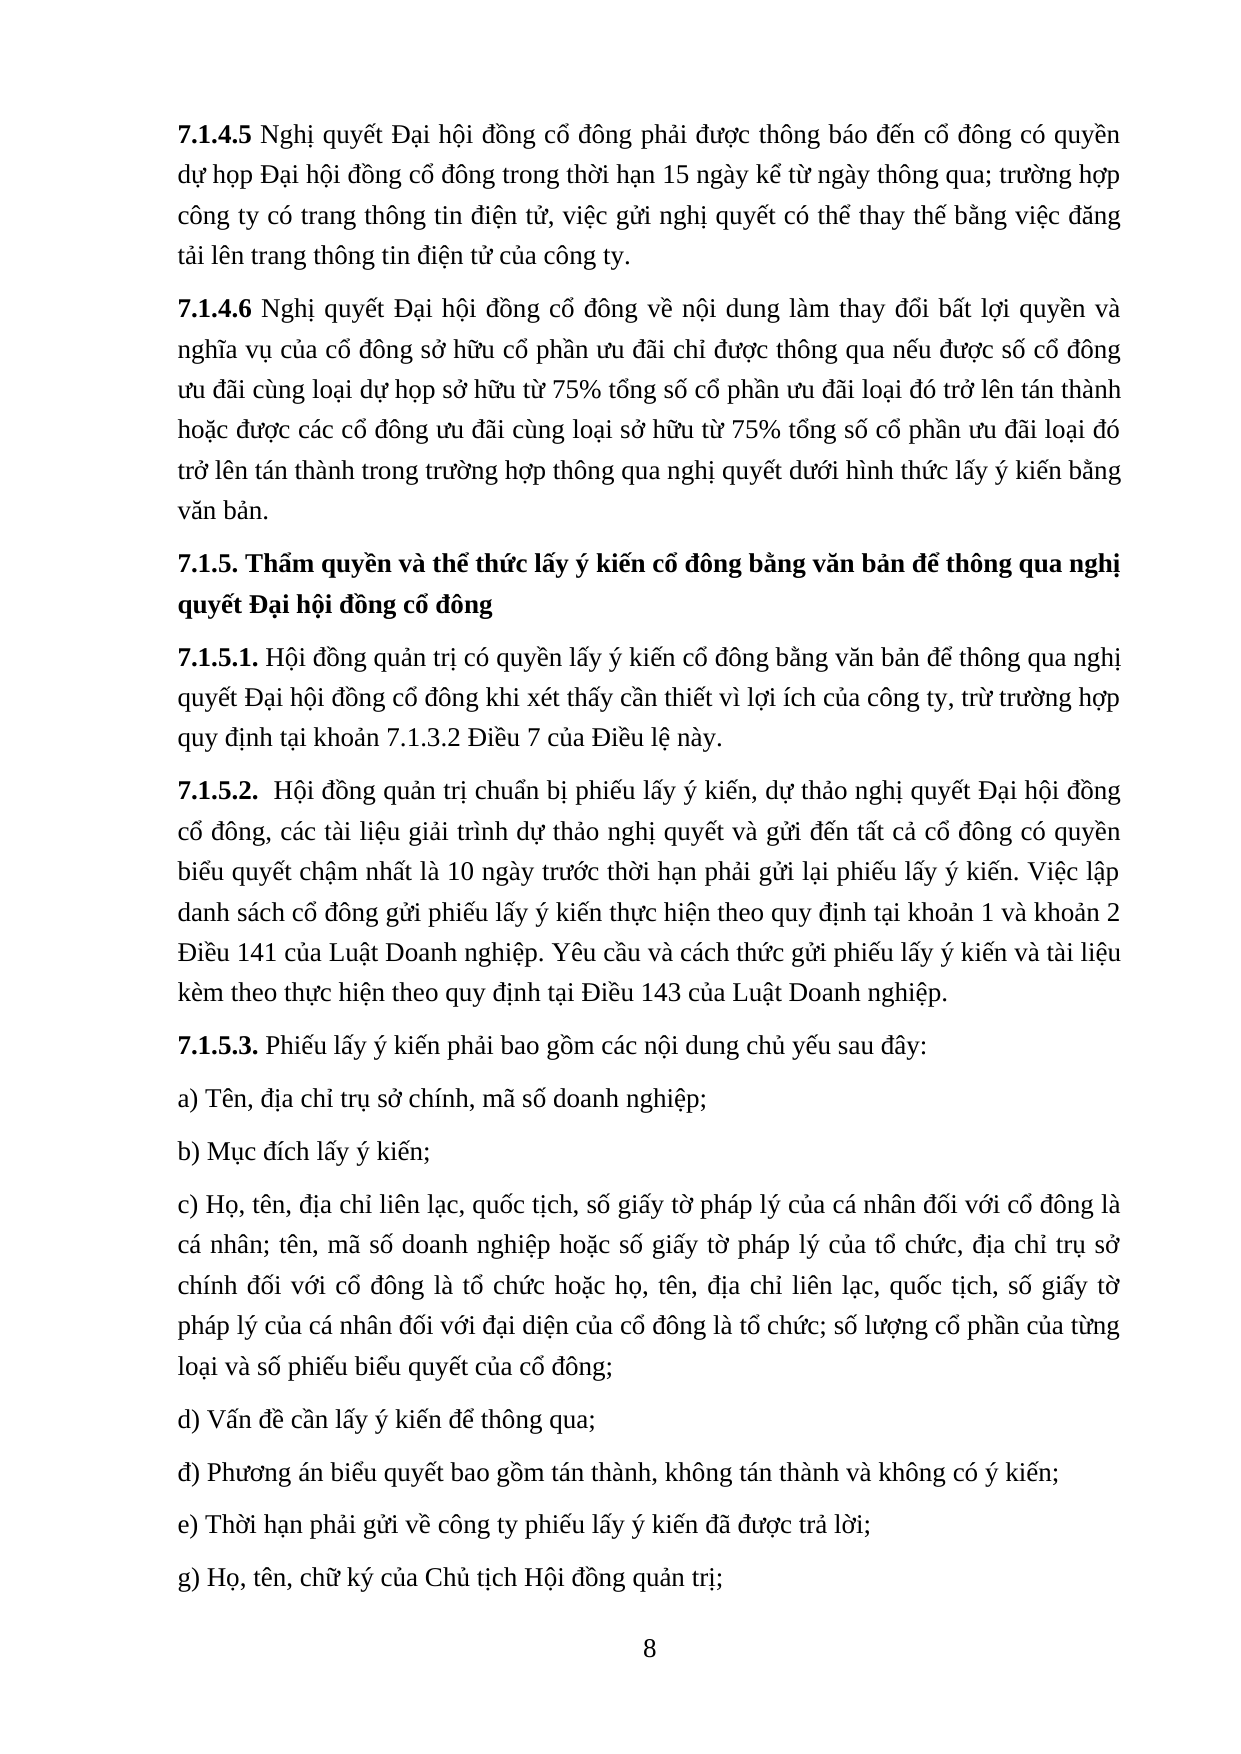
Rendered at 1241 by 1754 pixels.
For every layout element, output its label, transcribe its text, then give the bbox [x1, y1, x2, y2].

text đ) Phương án biểu quyết bao gồm tán thành, không tán thành và không có ý kiến; [177, 1456, 1122, 1487]
text e) Thời hạn phải gửi về công ty phiếu lấy ý kiến đã được trả lời; [177, 1508, 1122, 1540]
text d) Vấn đề cần lấy ý kiến để thông qua; [177, 1403, 1122, 1434]
text 7.1.5.1. Hội đồng quản trị có quyền lấy ý kiến cổ đông bằng văn bản để thông qua nghị quyết Đại hội đồng cổ đông khi xét thấy cần thiết vì lợi ích của công ty, trừ trường hợp quy định tại khoản 7.1.3.2 Điều 7 của Điều lệ này. [177, 641, 1122, 753]
text b) Mục đích lấy ý kiến; [177, 1135, 1122, 1166]
text 7.1.5.3. Phiếu lấy ý kiến phải bao gồm các nội dung chủ yếu sau đây: [177, 1029, 1122, 1061]
text 7.1.4.5 Nghị quyết Đại hội đồng cổ đông phải được thông báo đến cổ đông có quyền dự họp Đại hội đồng cổ đông trong thời hạn 15 ngày kể từ ngày thông qua; trường hợp công ty có trang thông tin điện tử, việc gửi nghị quyết có thể thay thế bằng việc đăng tải lên trang thông tin điện tử của công ty. [177, 118, 1122, 271]
text c) Họ, tên, địa chỉ liên lạc, quốc tịch, số giấy tờ pháp lý của cá nhân đối với cổ đông là cá nhân; tên, mã số doanh nghiệp hoặc số giấy tờ pháp lý của tổ chức, địa chỉ trụ sở chính đối với cổ đông là tổ chức hoặc họ, tên, địa chỉ liên lạc, quốc tịch, số giấy tờ pháp lý của cá nhân đối với đại diện của cổ đông là tổ chức; số lượng cổ phần của từng loại và số phiếu biểu quyết của cổ đông; [177, 1188, 1122, 1381]
text a) Tên, địa chỉ trụ sở chính, mã số doanh nghiệp; [177, 1082, 1122, 1113]
text 7.1.4.6 Nghị quyết Đại hội đồng cổ đông về nội dung làm thay đổi bất lợi quyền và nghĩa vụ của cổ đông sở hữu cổ phần ưu đãi chỉ được thông qua nếu được số cổ đông ưu đãi cùng loại dự họp sở hữu từ 75% tổng số cổ phần ưu đãi loại đó trở lên tán thành hoặc được các cổ đông ưu đãi cùng loại sở hữu từ 75% tổng số cổ phần ưu đãi loại đó trở lên tán thành trong trường hợp thông qua nghị quyết dưới hình thức lấy ý kiến bằng văn bản. [177, 292, 1122, 526]
text g) Họ, tên, chữ ký của Chủ tịch Hội đồng quản trị; [177, 1561, 1122, 1593]
text 7.1.5.2. Hội đồng quản trị chuẩn bị phiếu lấy ý kiến, dự thảo nghị quyết Đại hội đồng cổ đông, các tài liệu giải trình dự thảo nghị quyết và gửi đến tất cả cổ đông có quyền biểu quyết chậm nhất là 10 ngày trước thời hạn phải gửi lại phiếu lấy ý kiến. Việc lập danh sách cổ đông gửi phiếu lấy ý kiến thực hiện theo quy định tại khoản 1 và khoản 2 Điều 141 của Luật Doanh nghiệp. Yêu cầu và cách thức gửi phiếu lấy ý kiến và tài liệu kèm theo thực hiện theo quy định tại Điều 143 của Luật Doanh nghiệp. [177, 774, 1122, 1008]
text 7.1.5. Thẩm quyền và thể thức lấy ý kiến cổ đông bằng văn bản để thông qua nghị quyết Đại hội đồng cổ đông [177, 547, 1122, 619]
